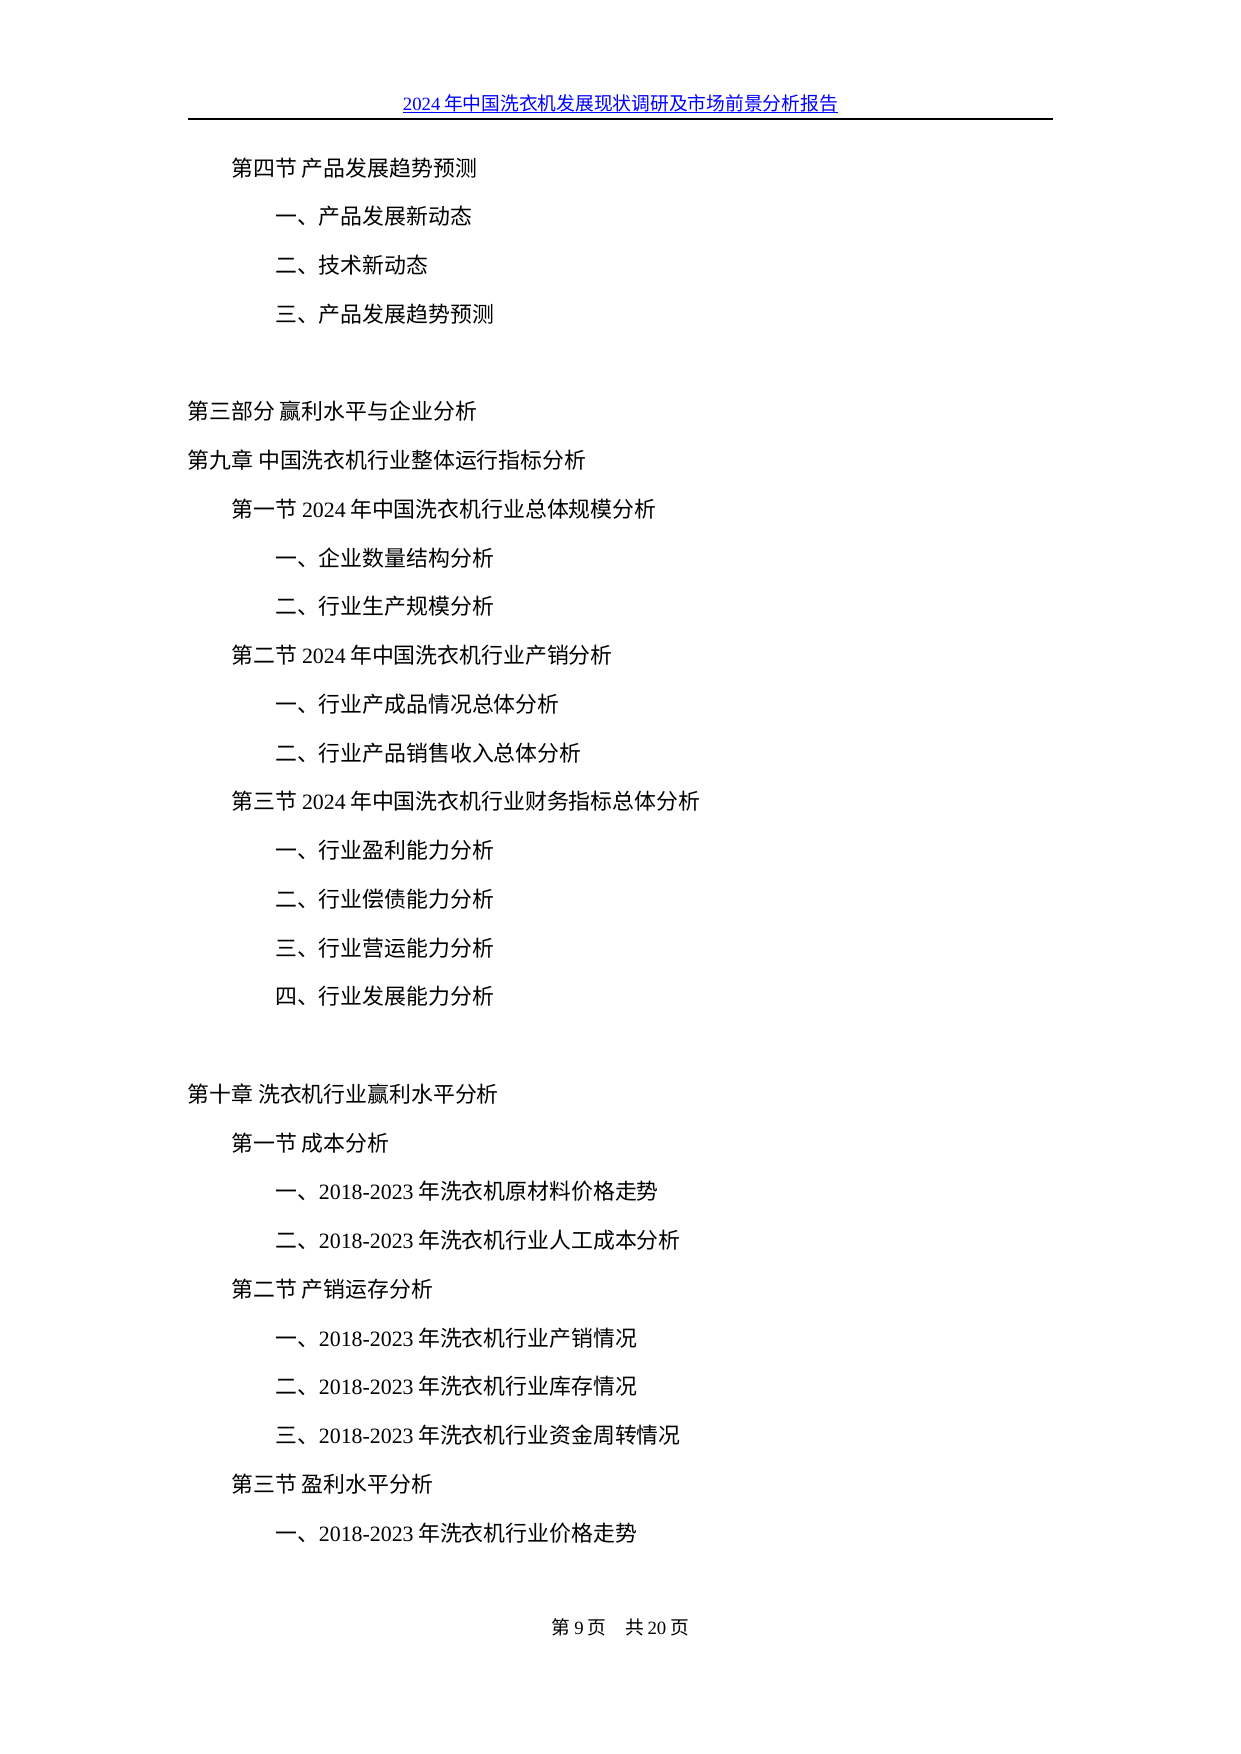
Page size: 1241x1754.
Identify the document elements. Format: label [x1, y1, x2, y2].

text [187, 150, 1053, 1548]
